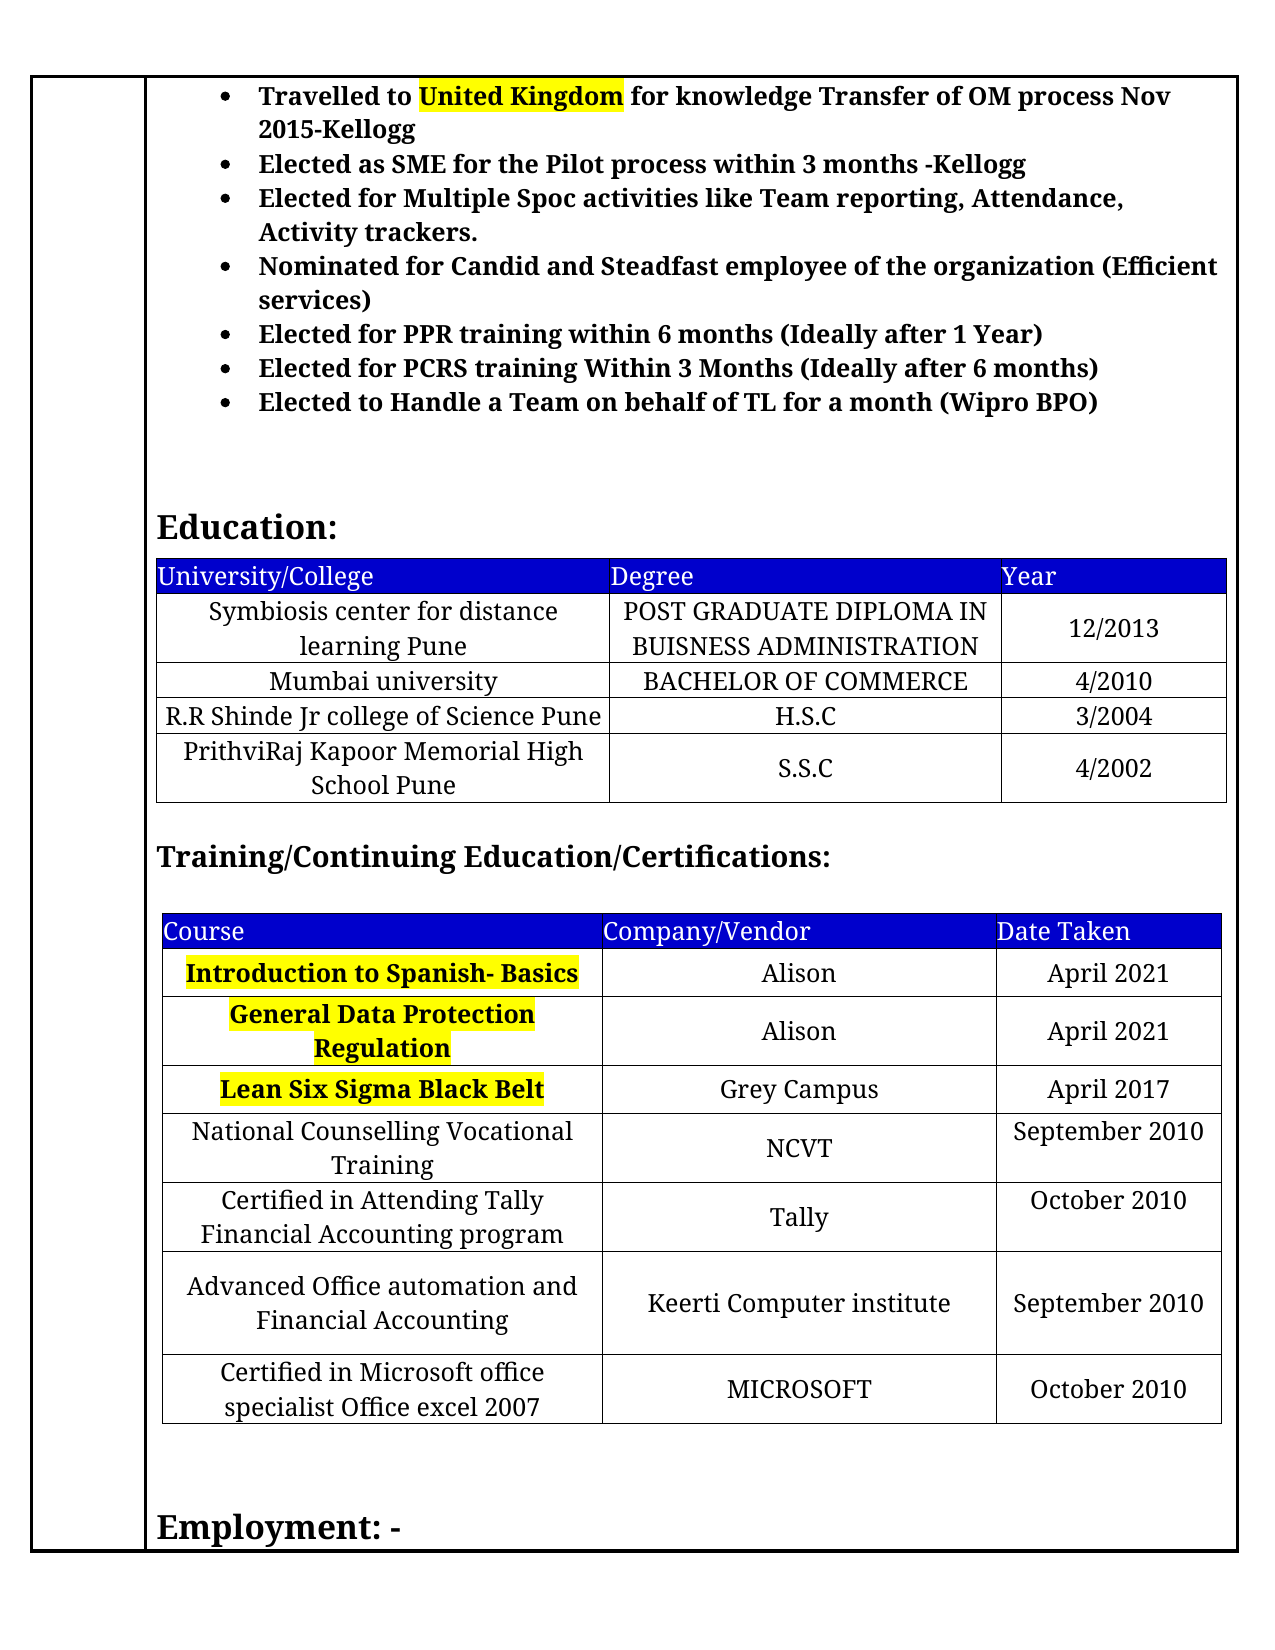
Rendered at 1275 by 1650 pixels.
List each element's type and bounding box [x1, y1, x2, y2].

table_cell [33, 78, 144, 1549]
table_cell [147, 78, 1236, 1549]
